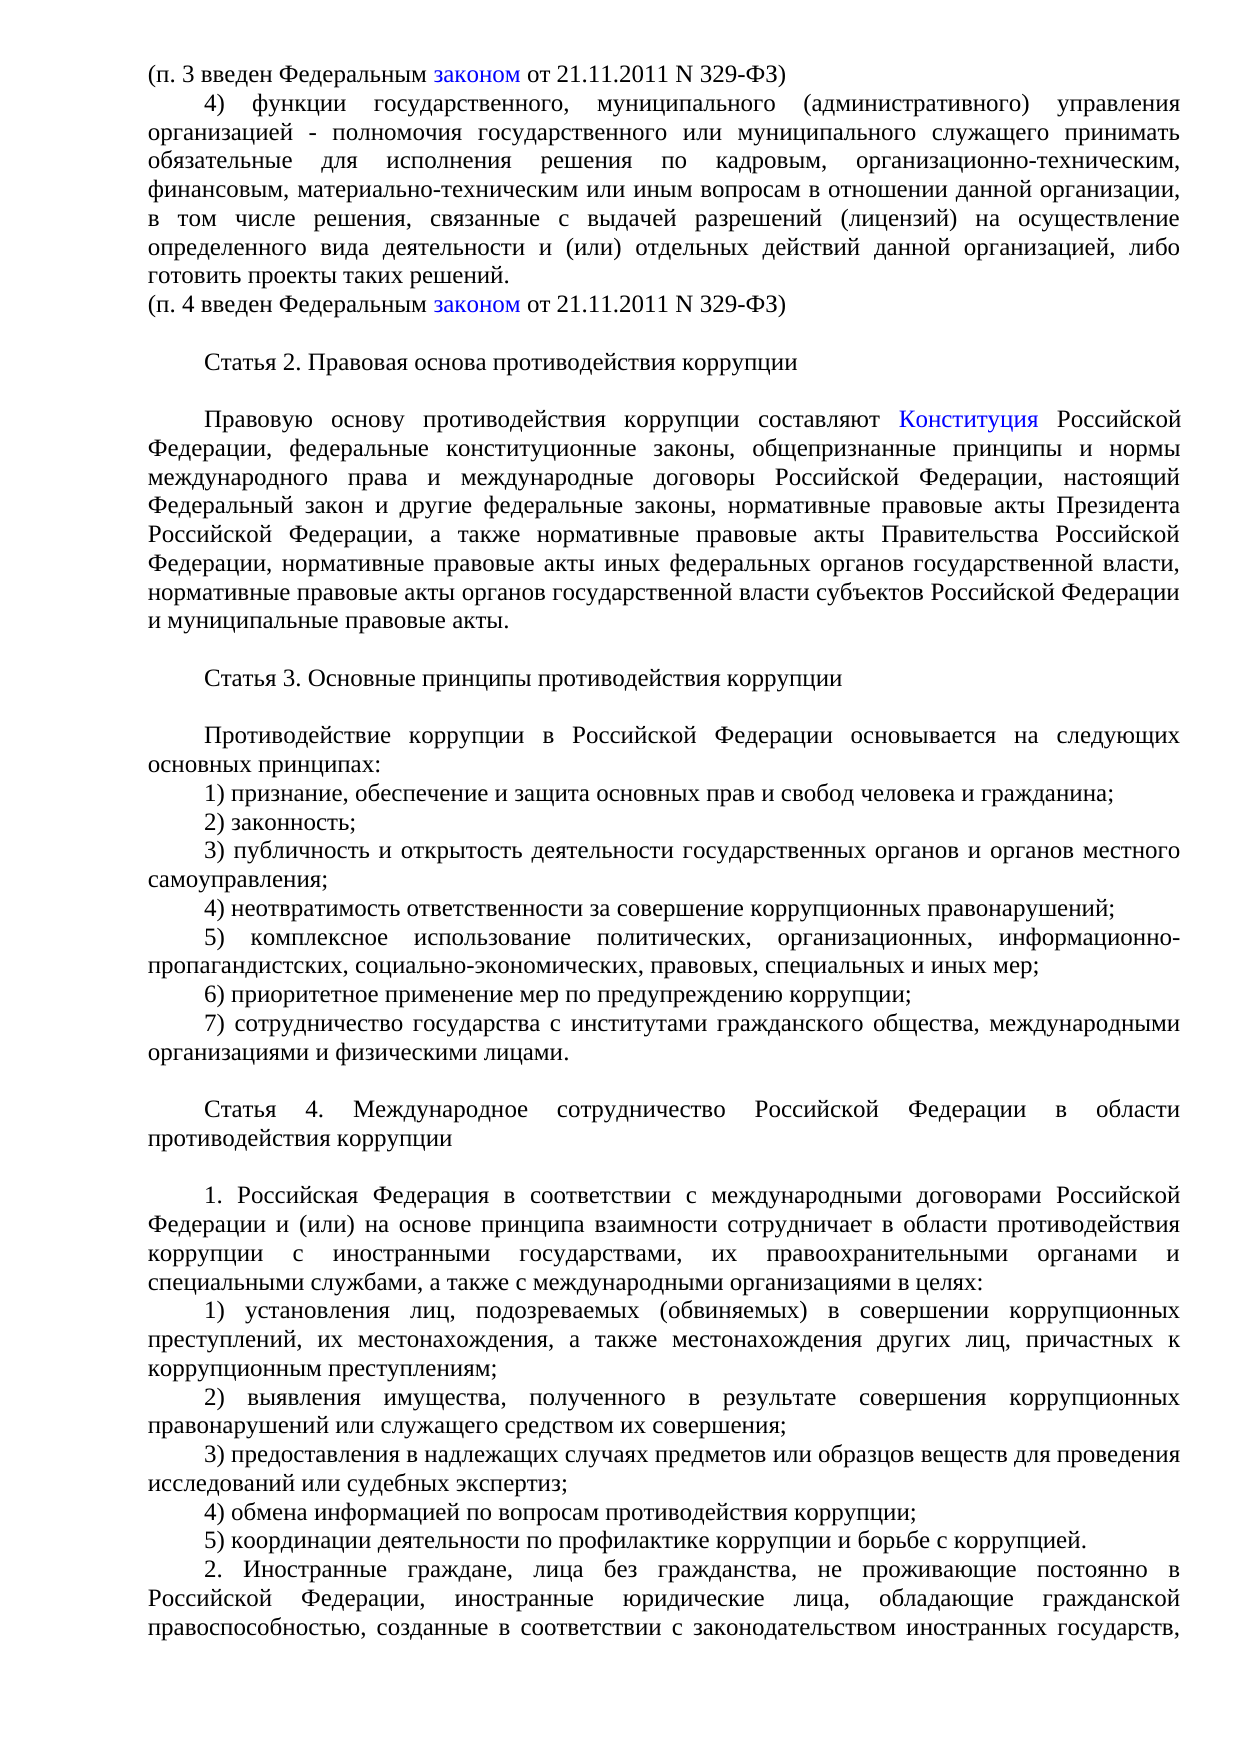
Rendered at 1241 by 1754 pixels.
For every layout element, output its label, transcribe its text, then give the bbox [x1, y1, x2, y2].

text 1) установления лиц, подозреваемых (обвиняемых) в совершении коррупционных преступлений, их местонахождения, а также местонахождения других лиц, причастных к коррупционным преступлениям; [148, 1295, 1181, 1382]
text 5) комплексное использование политических, организационных, информационно-пропагандистских, социально-экономических, правовых, специальных и иных мер; [148, 922, 1181, 979]
text 7) сотрудничество государства с институтами гражданского общества, международными организациями и физическими лицами. [148, 1008, 1181, 1065]
text Правовую основу противодействия коррупции составляют Конституция Российской Федерации, федеральные конституционные законы, общепризнанные принципы и нормы международного права и международные договоры Российской Федерации, настоящий Федеральный закон и другие федеральные законы, нормативные правовые акты Президента Российской Федерации, а также нормативные правовые акты Правительства Российской Федерации, нормативные правовые акты иных федеральных органов государственной власти, нормативные правовые акты органов государственной власти субъектов Российской Федерации и муниципальные правовые акты. [148, 404, 1181, 634]
text 1. Российская Федерация в соответствии с международными договорами Российской Федерации и (или) на основе принципа взаимности сотрудничает в области противодействия коррупции с иностранными государствами, их правоохранительными органами и специальными службами, а также с международными организациями в целях: [148, 1180, 1181, 1295]
text 3) публичность и открытость деятельности государственных органов и органов местного самоуправления; [148, 835, 1181, 893]
text Статья 2. Правовая основа противодействия коррупции [148, 347, 1181, 375]
text 2) законность; [148, 807, 1181, 835]
text Статья 3. Основные принципы противодействия коррупции [148, 663, 1181, 692]
text 6) приоритетное применение мер по предупреждению коррупции; [148, 979, 1181, 1008]
text Противодействие коррупции в Российской Федерации основывается на следующих основных принципах: [148, 720, 1181, 778]
text (п. 4 введен Федеральным законом от 21.11.2011 N 329-ФЗ) [148, 289, 1181, 318]
text 5) координации деятельности по профилактике коррупции и борьбе с коррупцией. [148, 1525, 1181, 1554]
text (п. 3 введен Федеральным законом от 21.11.2011 N 329-ФЗ) [148, 59, 1181, 88]
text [148, 1554, 1181, 1640]
text 4) функции государственного, муниципального (административного) управления организацией - полномочия государственного или муниципального служащего принимать обязательные для исполнения решения по кадровым, организационно-техническим, финансовым, материально-техническим или иным вопросам в отношении данной организации, в том числе решения, связанные с выдачей разрешений (лицензий) на осуществление определенного вида деятельности и (или) отдельных действий данной организацией, либо готовить проекты таких решений. [148, 88, 1181, 289]
text 1) признание, обеспечение и защита основных прав и свобод человека и гражданина; [148, 778, 1181, 807]
text 4) неотвратимость ответственности за совершение коррупционных правонарушений; [148, 893, 1181, 922]
text 2) выявления имущества, полученного в результате совершения коррупционных правонарушений или служащего средством их совершения; [148, 1382, 1181, 1439]
text 3) предоставления в надлежащих случаях предметов или образцов веществ для проведения исследований или судебных экспертиз; [148, 1439, 1181, 1497]
text Статья 4. Международное сотрудничество Российской Федерации в области противодействия коррупции [148, 1094, 1181, 1152]
text 4) обмена информацией по вопросам противодействия коррупции; [148, 1497, 1181, 1525]
